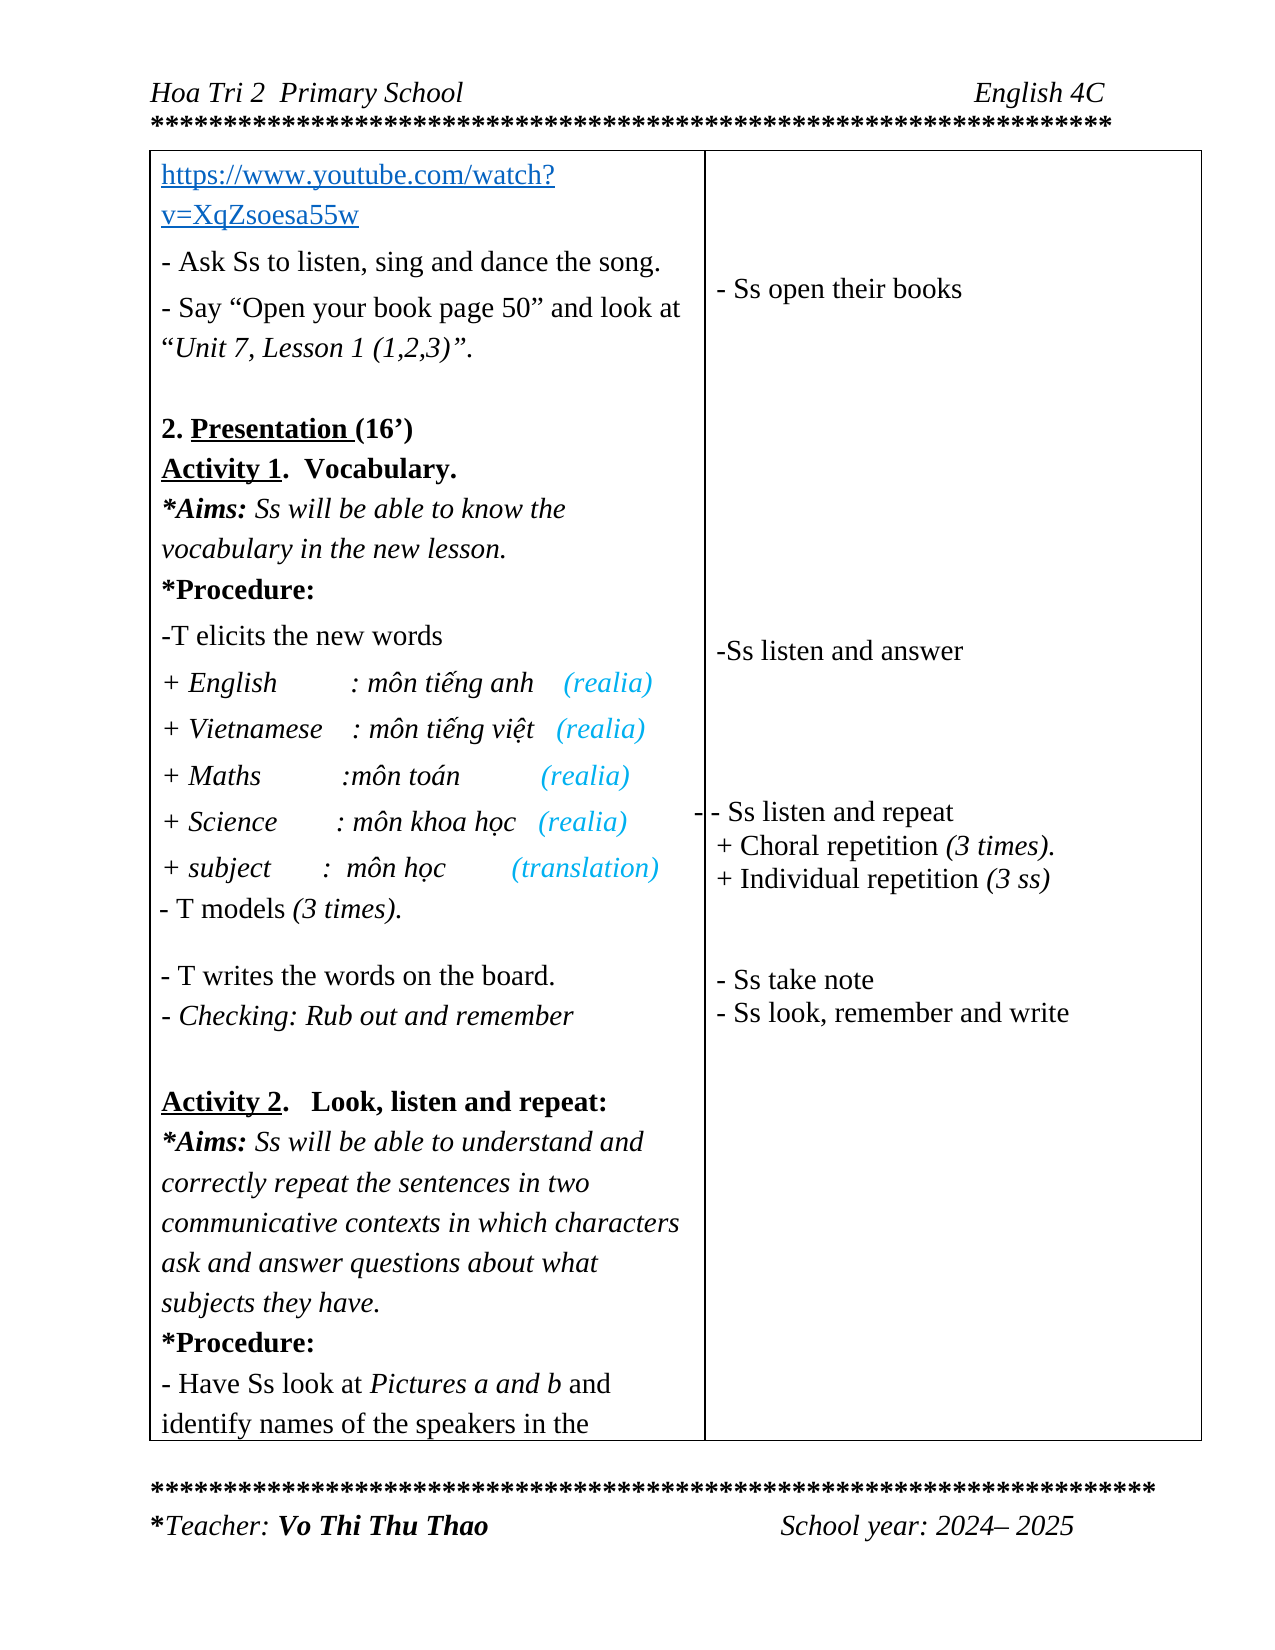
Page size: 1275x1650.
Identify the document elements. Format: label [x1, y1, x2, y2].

table_cell [151, 151, 704, 1439]
table_cell [706, 151, 1201, 1439]
